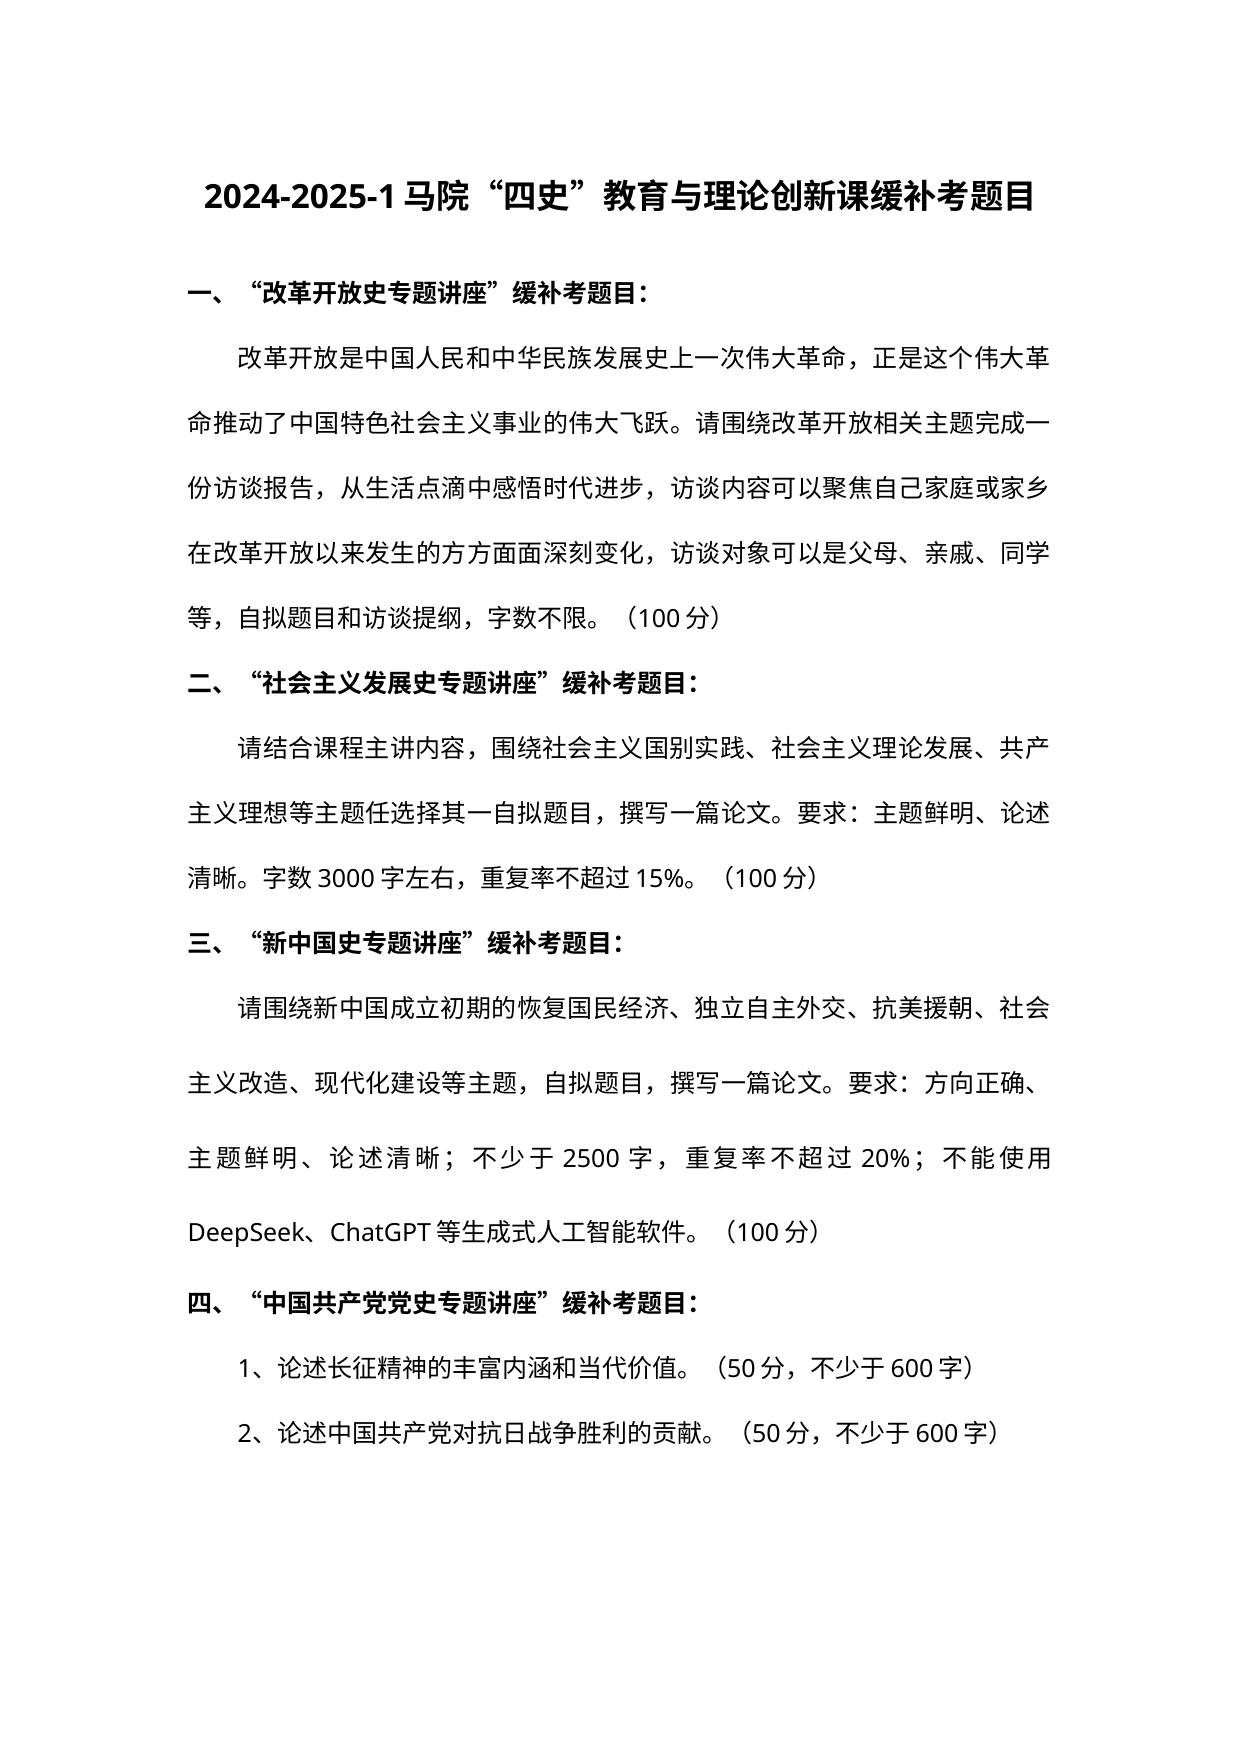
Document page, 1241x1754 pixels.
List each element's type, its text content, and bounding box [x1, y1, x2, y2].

text 改革开放是中国人民和中华民族发展史上一次伟大革命，正是这个伟大革命推动了中国特色社会主义事业的伟大飞跃。请围绕改革开放相关主题完成一份访谈报告，从生活点滴中感悟时代进步，访谈内容可以聚焦自己家庭或家乡在改革开放以来发生的方方面面深刻变化，访谈对象可以是父母、亲戚、同学等，自拟题目和访谈提纲，字数不限。（100分） [187, 324, 1053, 649]
text 2024-2025-1马院“四史”教育与理论创新课缓补考题目 [187, 162, 1053, 227]
text 二、“社会主义发展史专题讲座”缓补考题目： [187, 649, 1053, 714]
text 三、“新中国史专题讲座”缓补考题目： [187, 909, 1053, 974]
text 一、“改革开放史专题讲座”缓补考题目： [187, 259, 1053, 324]
text 2、论述中国共产党对抗日战争胜利的贡献。（50分，不少于600字） [187, 1399, 1053, 1464]
text 请围绕新中国成立初期的恢复国民经济、独立自主外交、抗美援朝、社会主义改造、现代化建设等主题，自拟题目，撰写一篇论文。要求：方向正确、主题鲜明、论述清晰；不少于2500字，重复率不超过20%；不能使用DeepSeek、ChatGPT等生成式人工智能软件。（100分） [187, 974, 1053, 1263]
text 请结合课程主讲内容，围绕社会主义国别实践、社会主义理论发展、共产主义理想等主题任选择其一自拟题目，撰写一篇论文。要求：主题鲜明、论述清晰。字数3000字左右，重复率不超过15%。（100分） [187, 714, 1053, 909]
text 四、“中国共产党党史专题讲座”缓补考题目： [187, 1269, 1053, 1334]
text 1、论述长征精神的丰富内涵和当代价值。（50分，不少于600字） [187, 1334, 1053, 1399]
